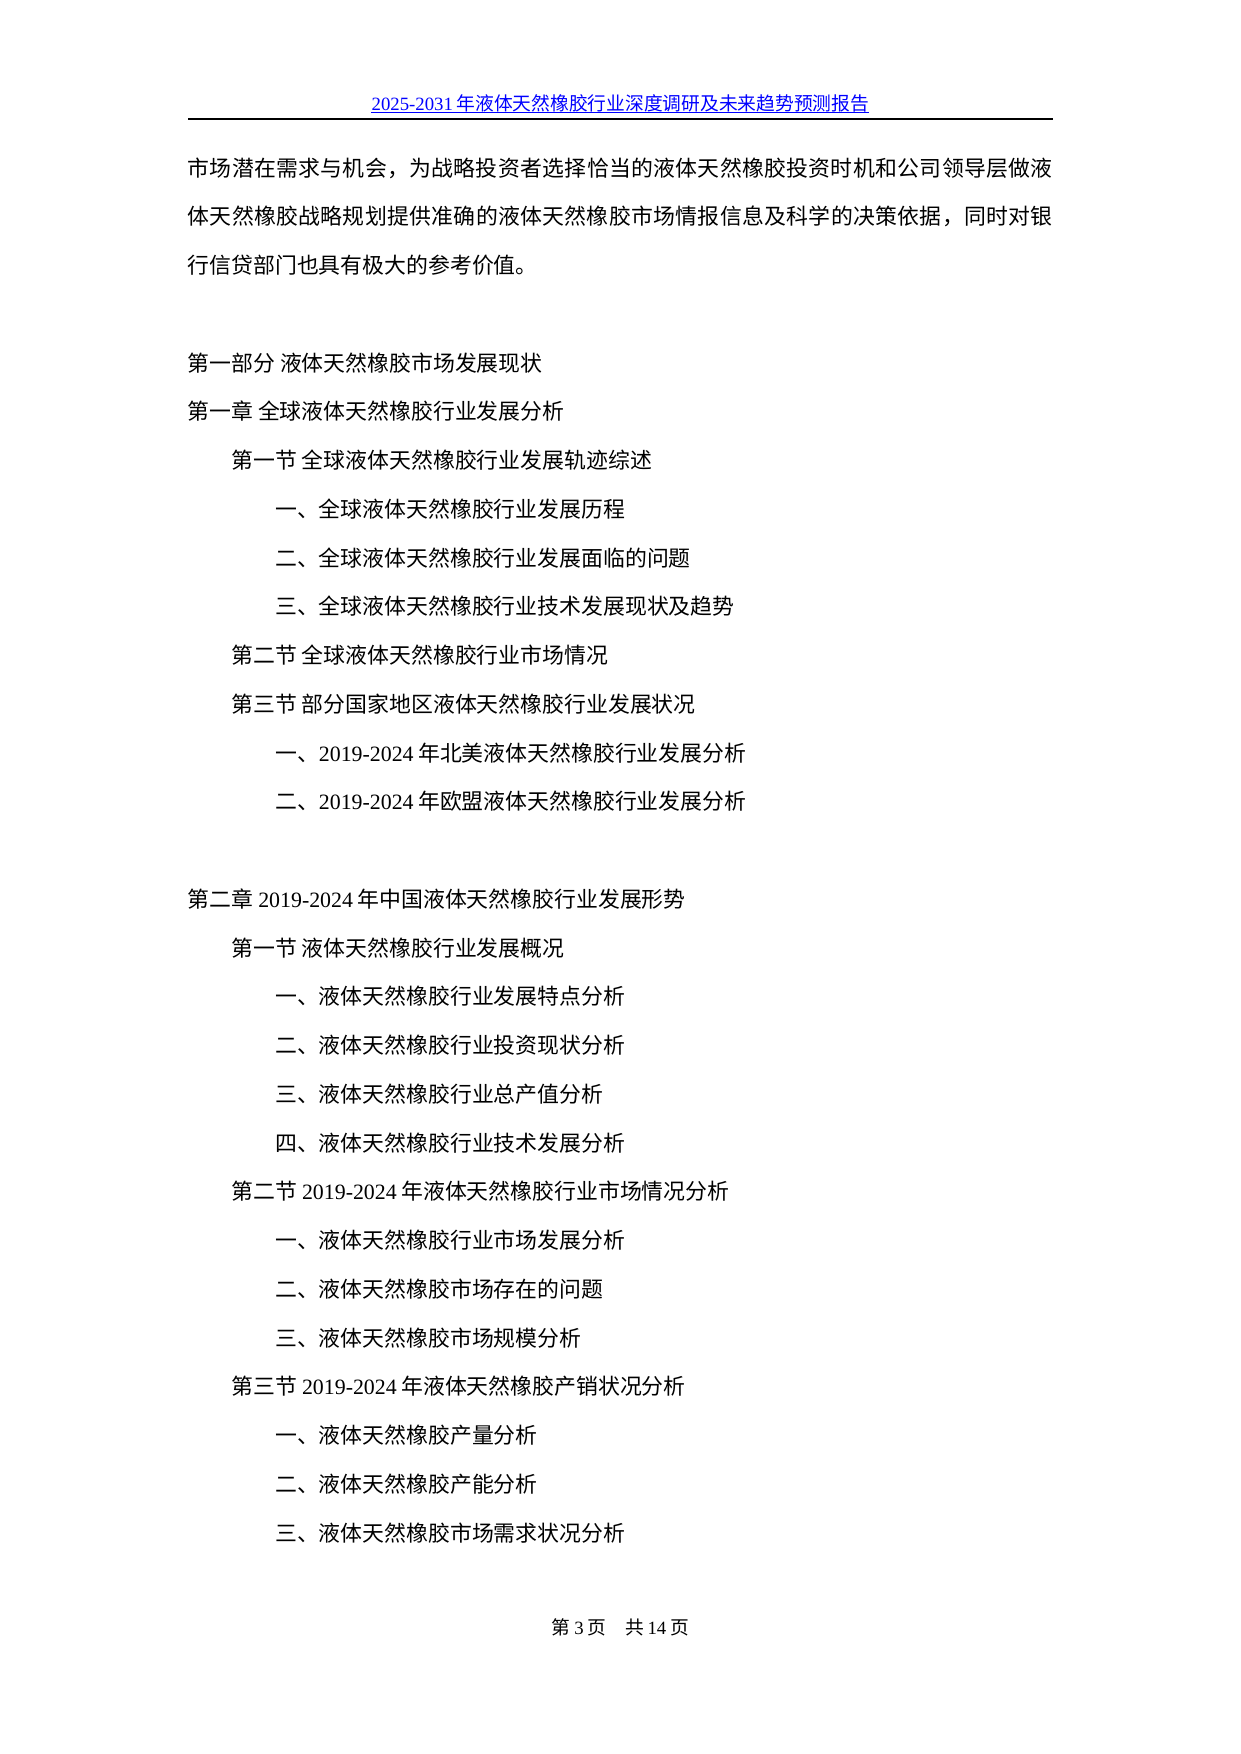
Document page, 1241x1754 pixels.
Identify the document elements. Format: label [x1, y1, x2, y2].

text [187, 150, 1053, 1548]
